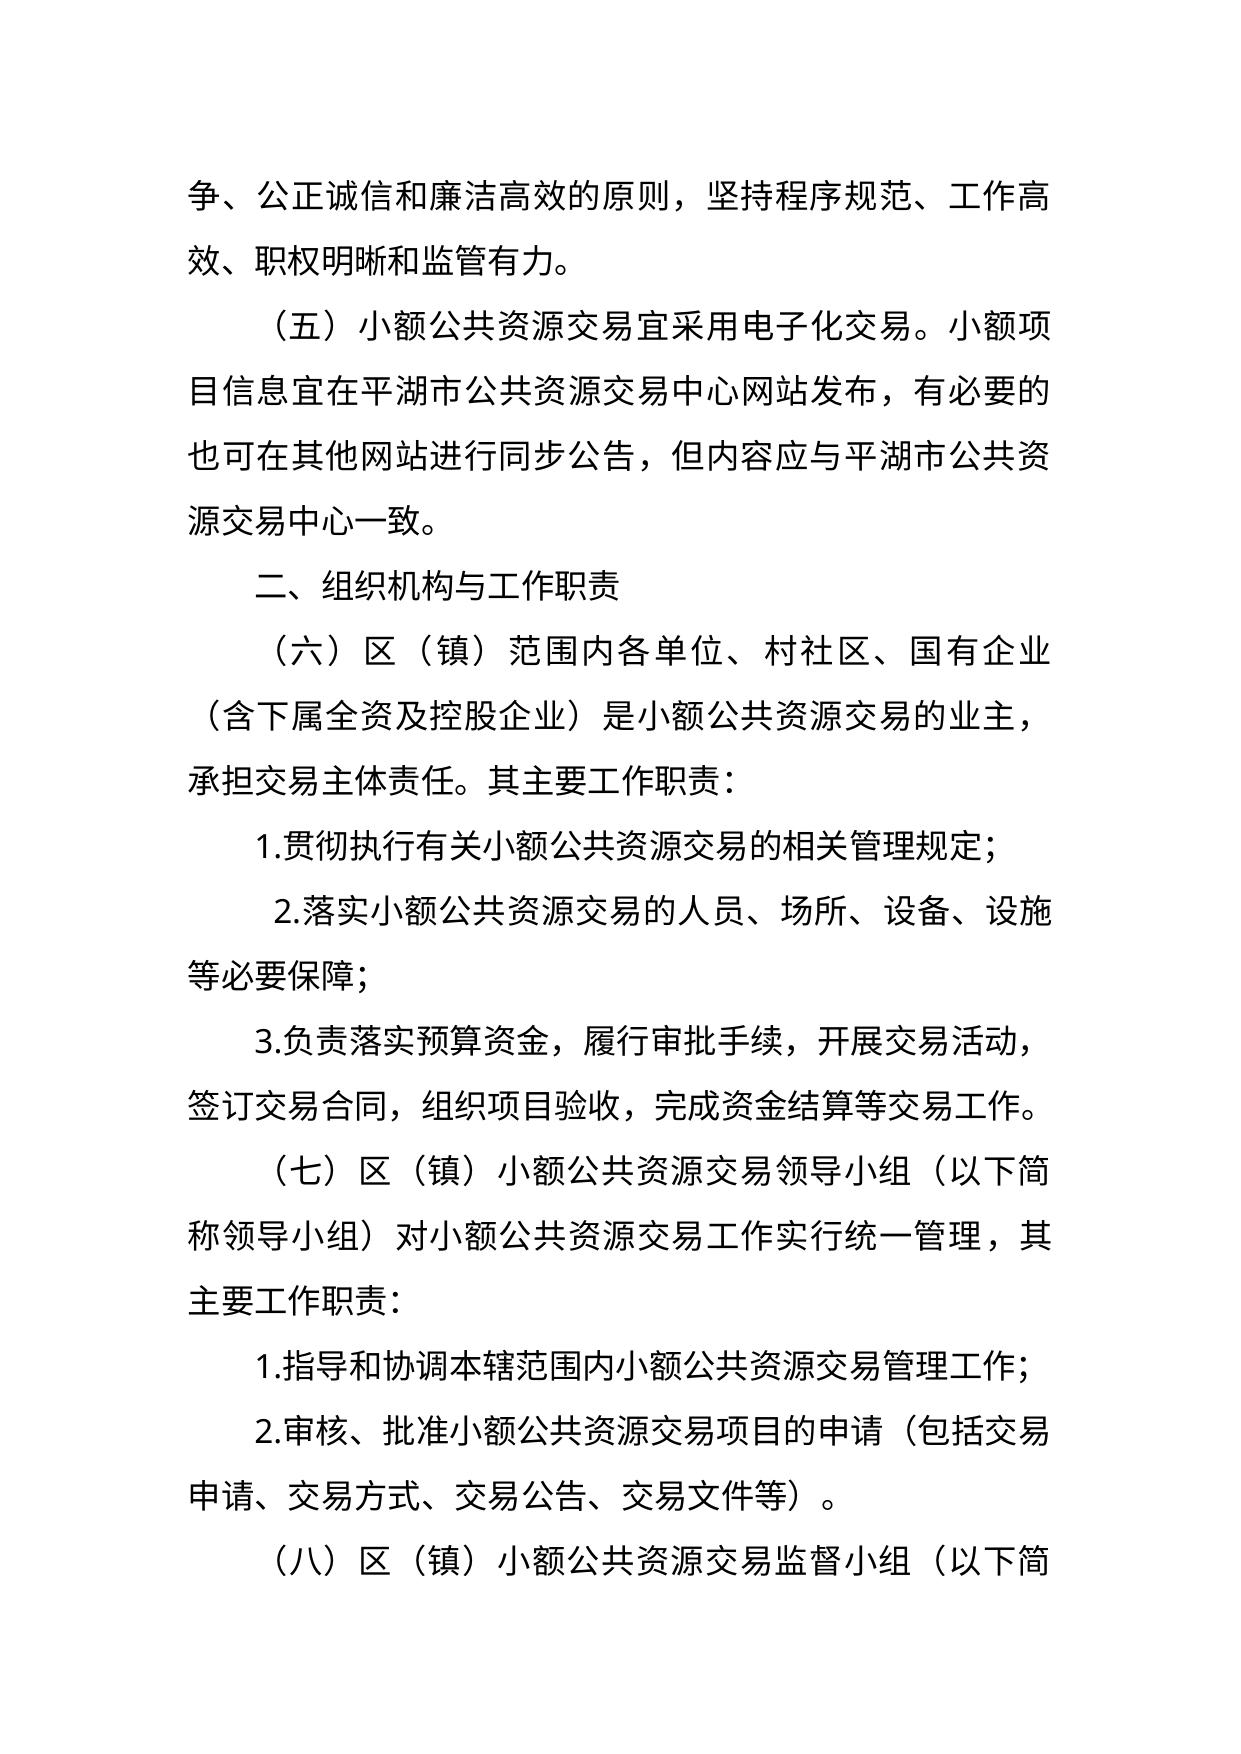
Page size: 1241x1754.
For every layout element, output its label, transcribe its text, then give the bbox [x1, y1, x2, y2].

text （六）区（镇）范围内各单位、村社区、国有企业（含下属全资及控股企业）是小额公共资源交易的业主，承担交易主体责任。其主要工作职责： [187, 617, 1053, 812]
text （七）区（镇）小额公共资源交易领导小组（以下简称领导小组）对小额公共资源交易工作实行统一管理，其主要工作职责： [187, 1137, 1053, 1332]
text 2.落实小额公共资源交易的人员、场所、设备、设施等必要保障； [187, 877, 1053, 1007]
text 3.负责落实预算资金，履行审批手续，开展交易活动，签订交易合同，组织项目验收，完成资金结算等交易工作。 [187, 1007, 1053, 1137]
text 1.贯彻执行有关小额公共资源交易的相关管理规定； [187, 812, 1053, 877]
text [187, 1527, 1053, 1592]
text 2.审核、批准小额公共资源交易项目的申请（包括交易申请、交易方式、交易公告、交易文件等）。 [187, 1397, 1053, 1527]
text 1.指导和协调本辖范围内小额公共资源交易管理工作； [187, 1332, 1053, 1397]
text 二、组织机构与工作职责 [187, 552, 1053, 617]
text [187, 162, 1053, 292]
text （五）小额公共资源交易宜采用电子化交易。小额项目信息宜在平湖市公共资源交易中心网站发布，有必要的也可在其他网站进行同步公告，但内容应与平湖市公共资源交易中心一致。 [187, 292, 1053, 552]
